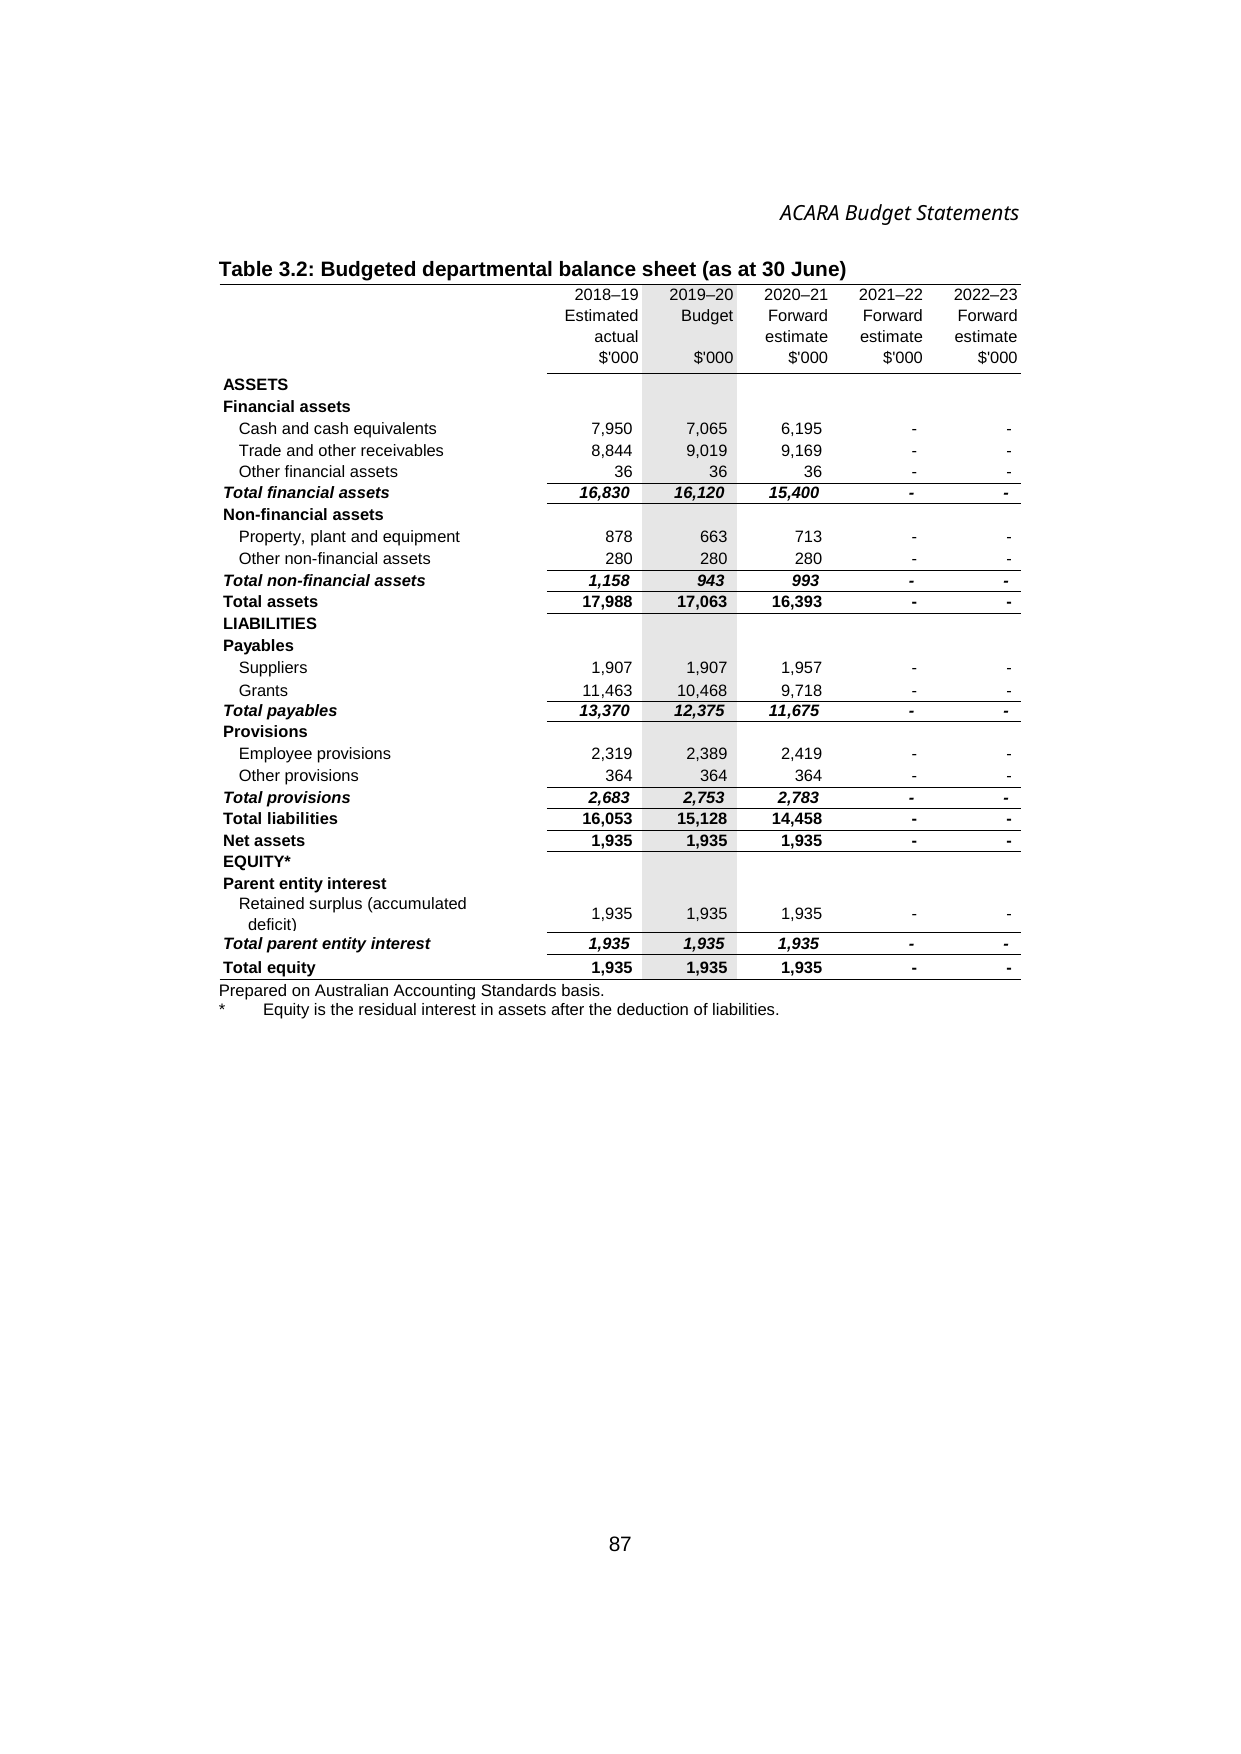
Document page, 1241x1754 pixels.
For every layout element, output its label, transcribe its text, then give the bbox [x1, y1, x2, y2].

subtitle Table 3.2: Budgeted departmental balance sheet (as at 30 June) [218, 257, 1022, 281]
text Prepared on Australian Accounting Standards basis. [218, 981, 1022, 1000]
text * Equity is the residual interest in assets after the deduction of liabilities. [218, 1000, 1022, 1019]
